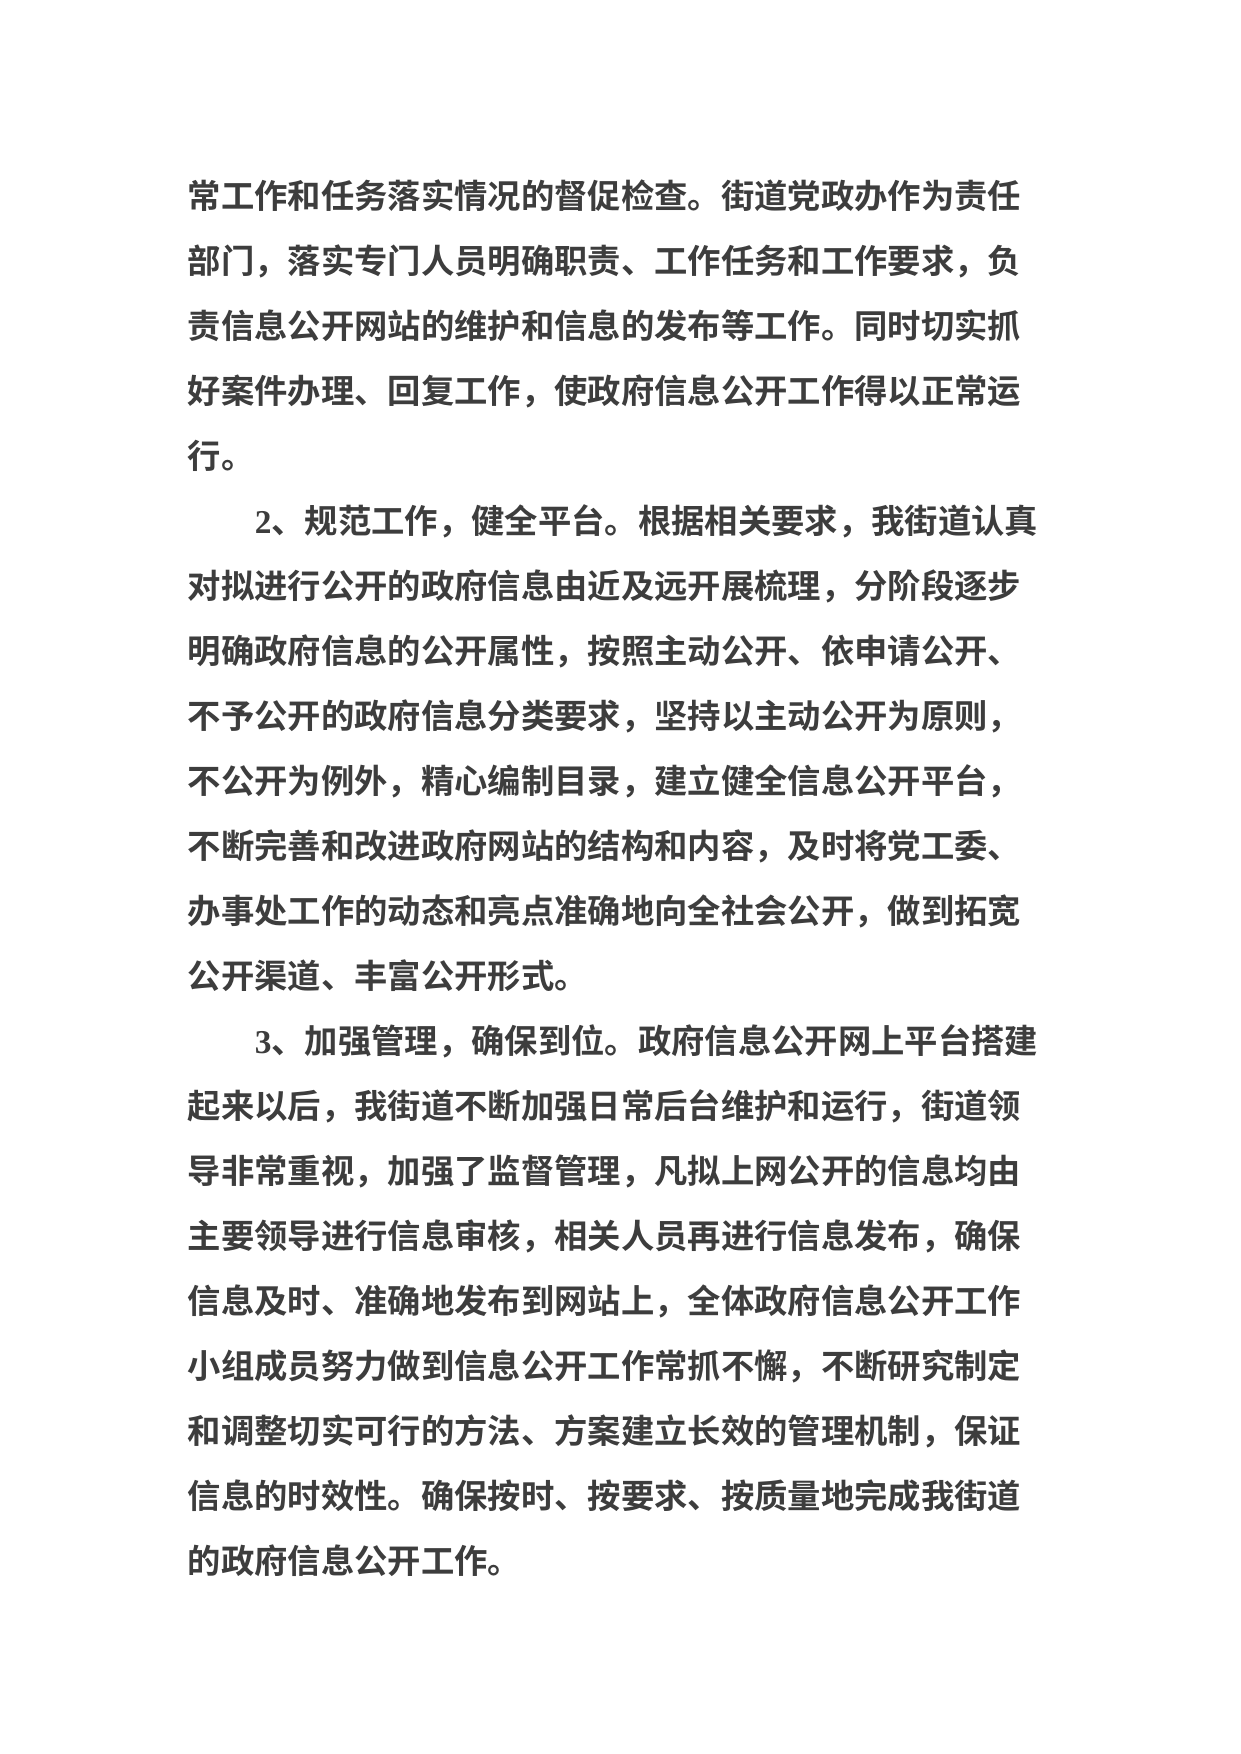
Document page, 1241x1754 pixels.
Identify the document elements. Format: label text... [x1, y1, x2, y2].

text 2、规范工作，健全平台。根据相关要求，我街道认真对拟进行公开的政府信息由近及远开展梳理，分阶段逐步明确政府信息的公开属性，按照主动公开、依申请公开、不予公开的政府信息分类要求，坚持以主动公开为原则，不公开为例外，精心编制目录，建立健全信息公开平台，不断完善和改进政府网站的结构和内容，及时将党工委、办事处工作的动态和亮点准确地向全社会公开，做到拓宽公开渠道、丰富公开形式。 [187, 487, 1053, 1007]
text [187, 162, 1053, 487]
text 3、加强管理，确保到位。政府信息公开网上平台搭建起来以后，我街道不断加强日常后台维护和运行，街道领导非常重视，加强了监督管理，凡拟上网公开的信息均由主要领导进行信息审核，相关人员再进行信息发布，确保信息及时、准确地发布到网站上，全体政府信息公开工作小组成员努力做到信息公开工作常抓不懈，不断研究制定和调整切实可行的方法、方案建立长效的管理机制，保证信息的时效性。确保按时、按要求、按质量地完成我街道的政府信息公开工作。 [187, 1007, 1053, 1592]
